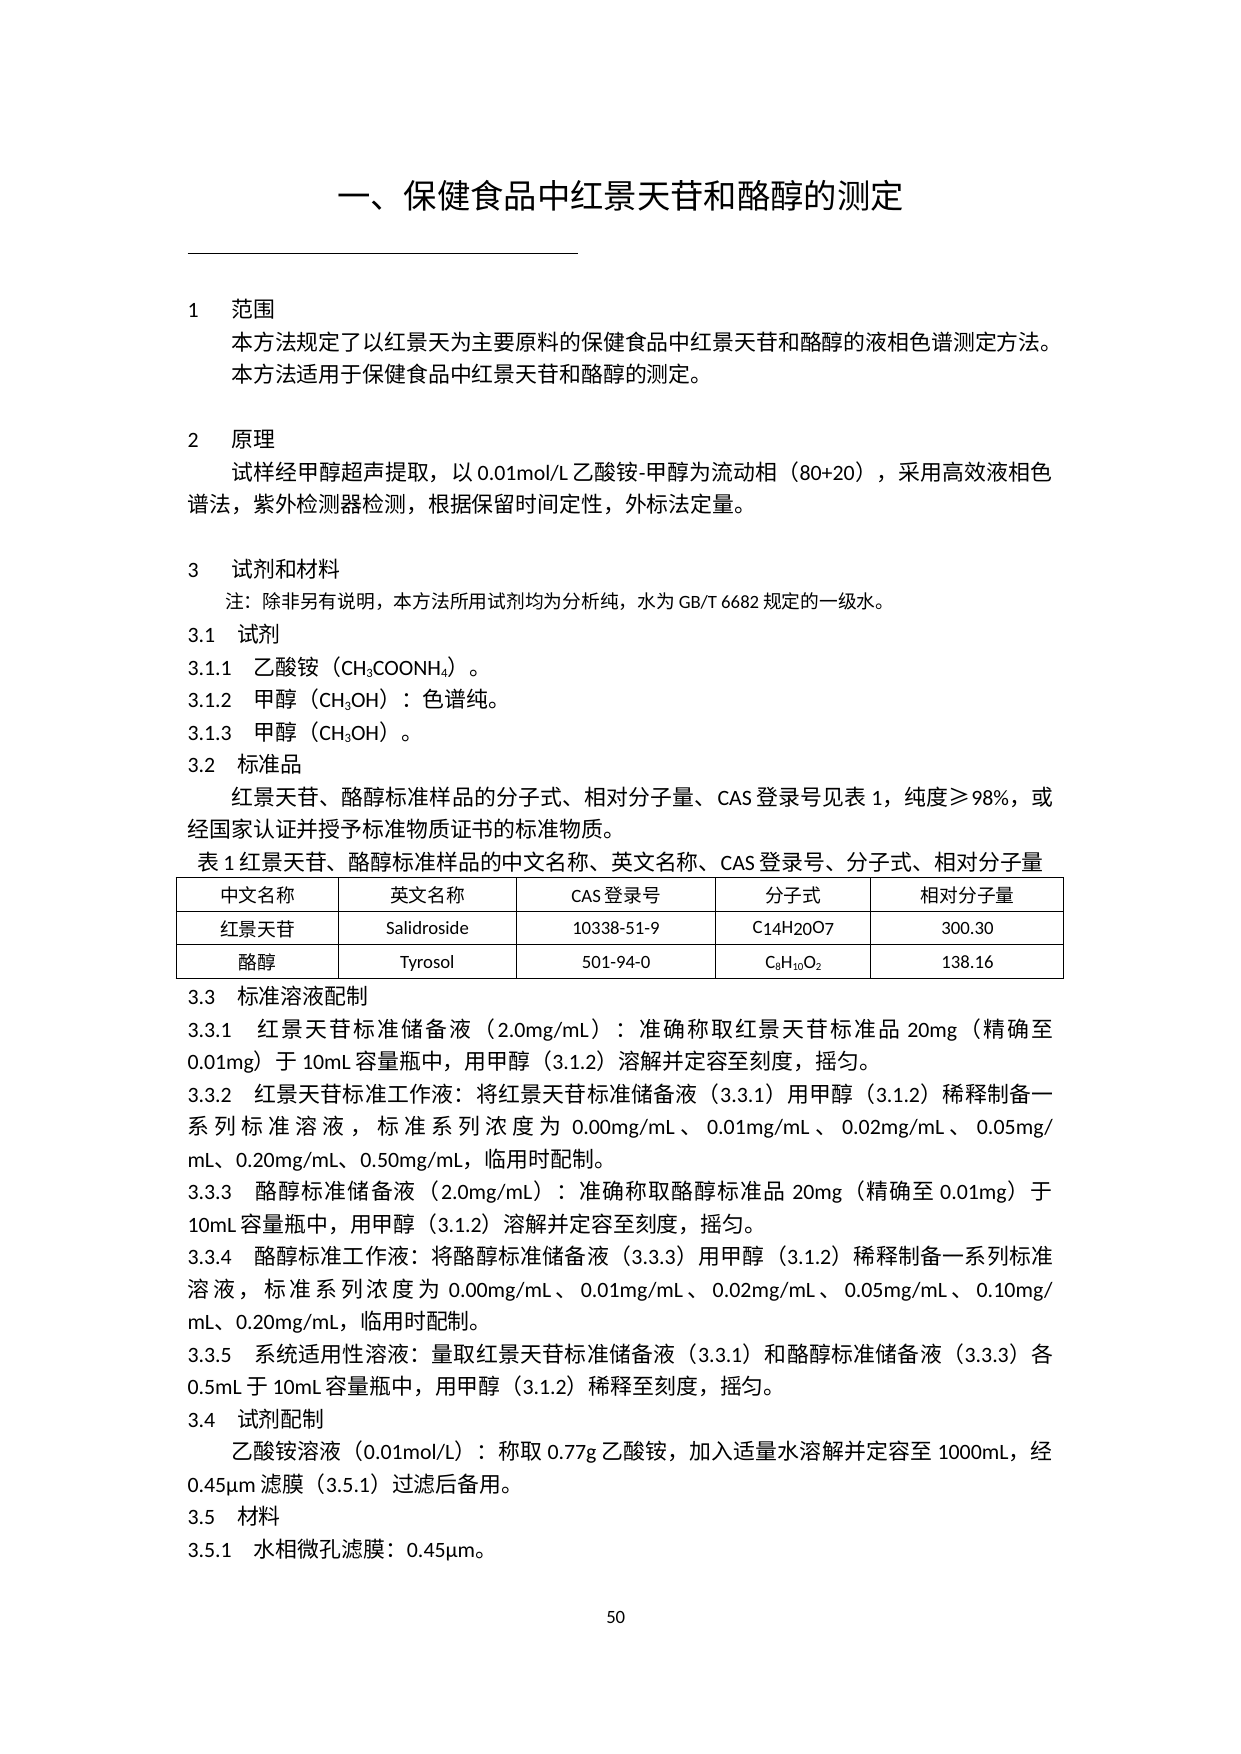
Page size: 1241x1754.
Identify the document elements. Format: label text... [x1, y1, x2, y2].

table_cell 红景天苷 [177, 912, 338, 944]
table_cell 138.16 [871, 945, 1063, 978]
table_cell Tyrosol [339, 945, 516, 978]
text 3.2 标准品 [187, 747, 1053, 779]
text 3.5 材料 [187, 1499, 1053, 1531]
text 表1 红景天苷、酪醇标准样品的中文名称、英文名称、CAS登录号、分子式、相对分子量 [187, 844, 1053, 877]
text 3.3.3 酪醇标准储备液（2.0mg/mL）：准确称取酪醇标准品20mg（精确至0.01mg）于10mL容量瓶中，用甲醇（3.1.2）溶解并定容至刻度，摇匀。 [187, 1174, 1053, 1239]
table_header CAS登录号 [517, 878, 715, 911]
text 注：除非另有说明，本方法所用试剂均为分析纯，水为GB/T 6682规定的一级水。 [187, 584, 1053, 617]
table_header 分子式 [716, 878, 870, 911]
table_cell Salidroside [339, 912, 516, 944]
table_header 中文名称 [177, 878, 338, 911]
table_header 英文名称 [339, 878, 516, 911]
table_cell 300.30 [871, 912, 1063, 944]
text 一、保健食品中红景天苷和酪醇的测定 [187, 162, 1053, 227]
text 本方法适用于保健食品中红景天苷和酪醇的测定。 [187, 357, 1053, 389]
table_header 相对分子量 [871, 878, 1063, 911]
table_cell C8H10O2 [716, 945, 870, 978]
text 3.5.1 水相微孔滤膜：0.45µm。 [187, 1531, 1053, 1564]
text 3.1.1 乙酸铵（CH3COONH4）。 [187, 649, 1053, 682]
text 红景天苷、酪醇标准样品的分子式、相对分子量、CAS登录号见表1，纯度≥98%，或经国家认证并授予标准物质证书的标准物质。 [187, 779, 1053, 844]
text 3.3.5 系统适用性溶液：量取红景天苷标准储备液（3.3.1）和酪醇标准储备液（3.3.3）各0.5mL于10mL容量瓶中，用甲醇（3.1.2）稀释至刻度，摇匀。 [187, 1336, 1053, 1401]
text 3.3.1 红景天苷标准储备液（2.0mg/mL）：准确称取红景天苷标准品20mg（精确至0.01mg）于10mL容量瓶中，用甲醇（3.1.2）溶解并定容至刻度，摇匀。 [187, 1011, 1053, 1076]
table_cell C14H20O7 [716, 912, 870, 944]
text 试样经甲醇超声提取，以0.01mol/L乙酸铵-甲醇为流动相（80+20），采用高效液相色谱法，紫外检测器检测，根据保留时间定性，外标法定量。 [187, 454, 1053, 519]
text 3.3 标准溶液配制 [187, 979, 1053, 1011]
text 3.4 试剂配制 [187, 1401, 1053, 1434]
list 原理 [187, 422, 1053, 454]
text 乙酸铵溶液（0.01mol/L）：称取0.77g乙酸铵，加入适量水溶解并定容至1000mL，经0.45μm滤膜（3.5.1）过滤后备用。 [187, 1434, 1053, 1499]
text 3.1 试剂 [187, 617, 1053, 649]
list 范围 [187, 292, 1053, 324]
text 3.3.2 红景天苷标准工作液：将红景天苷标准储备液（3.3.1）用甲醇（3.1.2）稀释制备一系列标准溶液，标准系列浓度为0.00mg/mL、0.01mg/mL、0.02mg/mL、0.05mg/mL、0.20mg/mL、0.50mg/mL，临用时配制。 [187, 1076, 1053, 1174]
text 3.3.4 酪醇标准工作液：将酪醇标准储备液（3.3.3）用甲醇（3.1.2）稀释制备一系列标准溶液，标准系列浓度为0.00mg/mL、0.01mg/mL、0.02mg/mL、0.05mg/mL、0.10mg/mL、0.20mg/mL，临用时配制。 [187, 1239, 1053, 1336]
list 试剂和材料 [187, 552, 1053, 584]
table_cell 501-94-0 [517, 945, 715, 978]
table_cell 10338-51-9 [517, 912, 715, 944]
text 3.1.2 甲醇（CH3OH）：色谱纯。 [187, 682, 1053, 714]
table_cell 酪醇 [177, 945, 338, 978]
text 本方法规定了以红景天为主要原料的保健食品中红景天苷和酪醇的液相色谱测定方法。 [187, 324, 1053, 357]
text 3.1.3 甲醇（CH3OH）。 [187, 714, 1053, 747]
